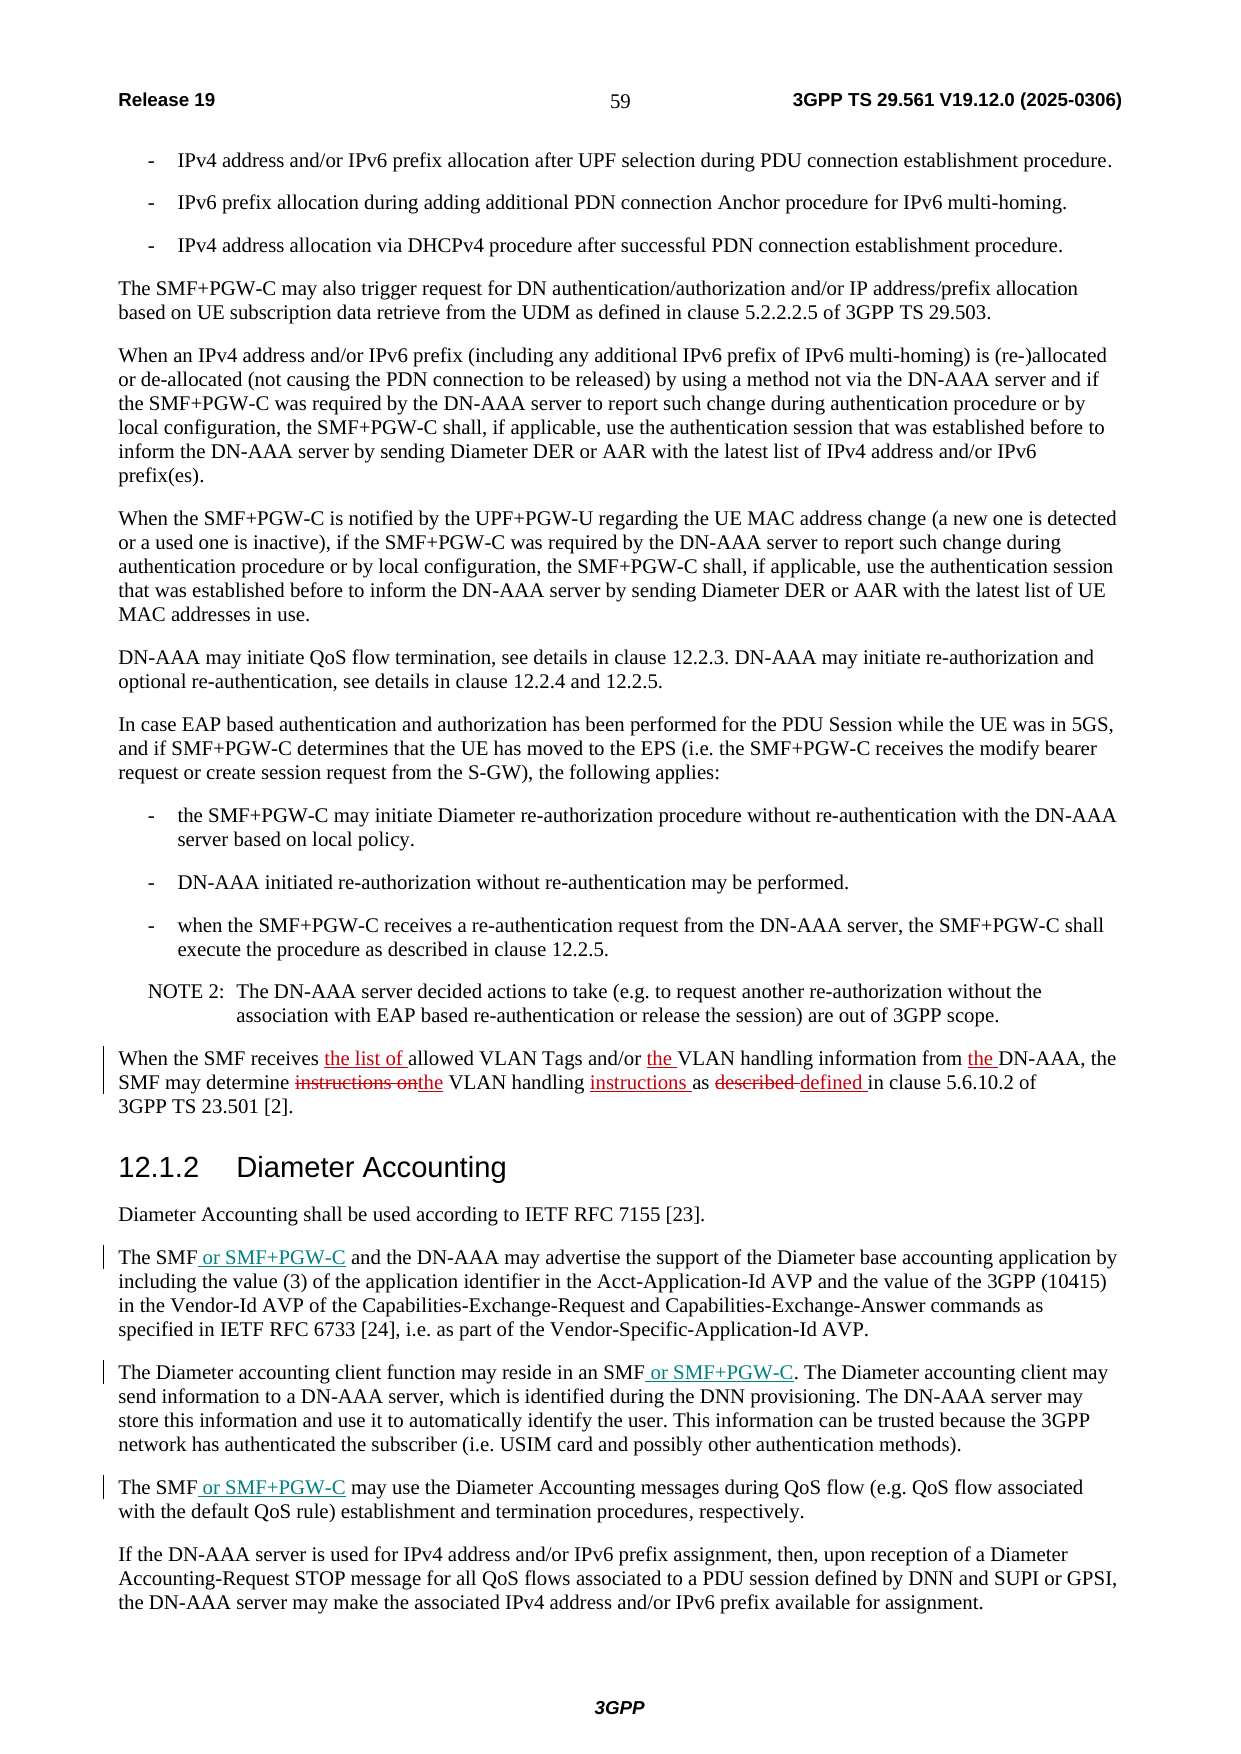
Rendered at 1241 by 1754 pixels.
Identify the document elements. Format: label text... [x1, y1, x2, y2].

text - the SMF+PGW-C may initiate Diameter re-authorization procedure without re-authentication with the DN-AAA server based on local policy. [148, 803, 1122, 851]
text - IPv6 prefix allocation during adding additional PDN connection Anchor procedure for IPv6 multi-homing. [148, 190, 1122, 214]
text The SMF and the DN-AAA may advertise the support of the Diameter base accounting application by including the value (3) of the application identifier in the Acct-Application-Id AVP and the value of the 3GPP (10415) in the Vendor-Id AVP of the Capabilities-Exchange-Request and Capabilities-Exchange-Answer commands as specified in IETF RFC 6733 [24], i.e. as part of the Vendor-Specific-Application-Id AVP. [118, 1245, 1122, 1341]
text NOTE 2: The DN-AAA server decided actions to take (e.g. to request another re-authorization without the association with EAP based re-authentication or release the session) are out of 3GPP scope. [148, 979, 1122, 1027]
text When the SMF+PGW-C is notified by the UPF+PGW-U regarding the UE MAC address change (a new one is detected or a used one is inactive), if the SMF+PGW-C was required by the DN-AAA server to report such change during authentication procedure or by local configuration, the SMF+PGW-C shall, if applicable, use the authentication session that was established before to inform the DN-AAA server by sending Diameter DER or AAR with the latest list of UE MAC addresses in use. [118, 506, 1122, 626]
text When an IPv4 address and/or IPv6 prefix (including any additional IPv6 prefix of IPv6 multi-homing) is (re-)allocated or de-allocated (not causing the PDN connection to be released) by using a method not via the DN-AAA server and if the SMF+PGW-C was required by the DN-AAA server to report such change during authentication procedure or by local configuration, the SMF+PGW-C shall, if applicable, use the authentication session that was established before to inform the DN-AAA server by sending Diameter DER or AAR with the latest list of IPv4 address and/or IPv6 prefix(es). [118, 343, 1122, 487]
text - when the SMF+PGW-C receives a re-authentication request from the DN-AAA server, the SMF+PGW-C shall execute the procedure as described in clause 12.2.5. [148, 912, 1122, 961]
text - DN-AAA initiated re-authorization without re-authentication may be performed. [148, 870, 1122, 894]
text The Diameter accounting client function may reside in an SMF. The Diameter accounting client may send information to a DN-AAA server, which is identified during the DNN provisioning. The DN-AAA server may store this information and use it to automatically identify the user. This information can be trusted because the 3GPP network has authenticated the subscriber (i.e. USIM card and possibly other authentication methods). [118, 1360, 1122, 1456]
text DN-AAA may initiate QoS flow termination, see details in clause 12.2.3. DN-AAA may initiate re-authorization and optional re-authentication, see details in clause 12.2.4 and 12.2.5. [118, 645, 1122, 693]
text The SMF may use the Diameter Accounting messages during QoS flow (e.g. QoS flow associated with the default QoS rule) establishment and termination procedures, respectively. [118, 1475, 1122, 1523]
subtitle 12.1.2 Diameter Accounting [118, 1150, 1122, 1183]
text - IPv4 address allocation via DHCPv4 procedure after successful PDN connection establishment procedure. [148, 233, 1122, 257]
text - IPv4 address and/or IPv6 prefix allocation after UPF selection during PDU connection establishment procedure. [148, 147, 1122, 172]
text When the SMF receives allowed VLAN Tags and/or VLAN handling information from DN-AAA, the SMF may determine VLAN handling as in clause 5.6.10.2 of 3GPP TS 23.501 [2]. [118, 1046, 1122, 1118]
text Diameter Accounting shall be used according to IETF RFC 7155 [23]. [118, 1202, 1122, 1226]
text If the DN-AAA server is used for IPv4 address and/or IPv6 prefix assignment, then, upon reception of a Diameter Accounting-Request STOP message for all QoS flows associated to a PDU session defined by DNN and SUPI or GPSI, the DN-AAA server may make the associated IPv4 address and/or IPv6 prefix available for assignment. [118, 1542, 1122, 1614]
text In case EAP based authentication and authorization has been performed for the PDU Session while the UE was in 5GS, and if SMF+PGW-C determines that the UE has moved to the EPS (i.e. the SMF+PGW-C receives the modify bearer request or create session request from the S-GW), the following applies: [118, 712, 1122, 784]
text The SMF+PGW-C may also trigger request for DN authentication/authorization and/or IP address/prefix allocation based on UE subscription data retrieve from the UDM as defined in clause 5.2.2.2.5 of 3GPP TS 29.503. [118, 276, 1122, 324]
